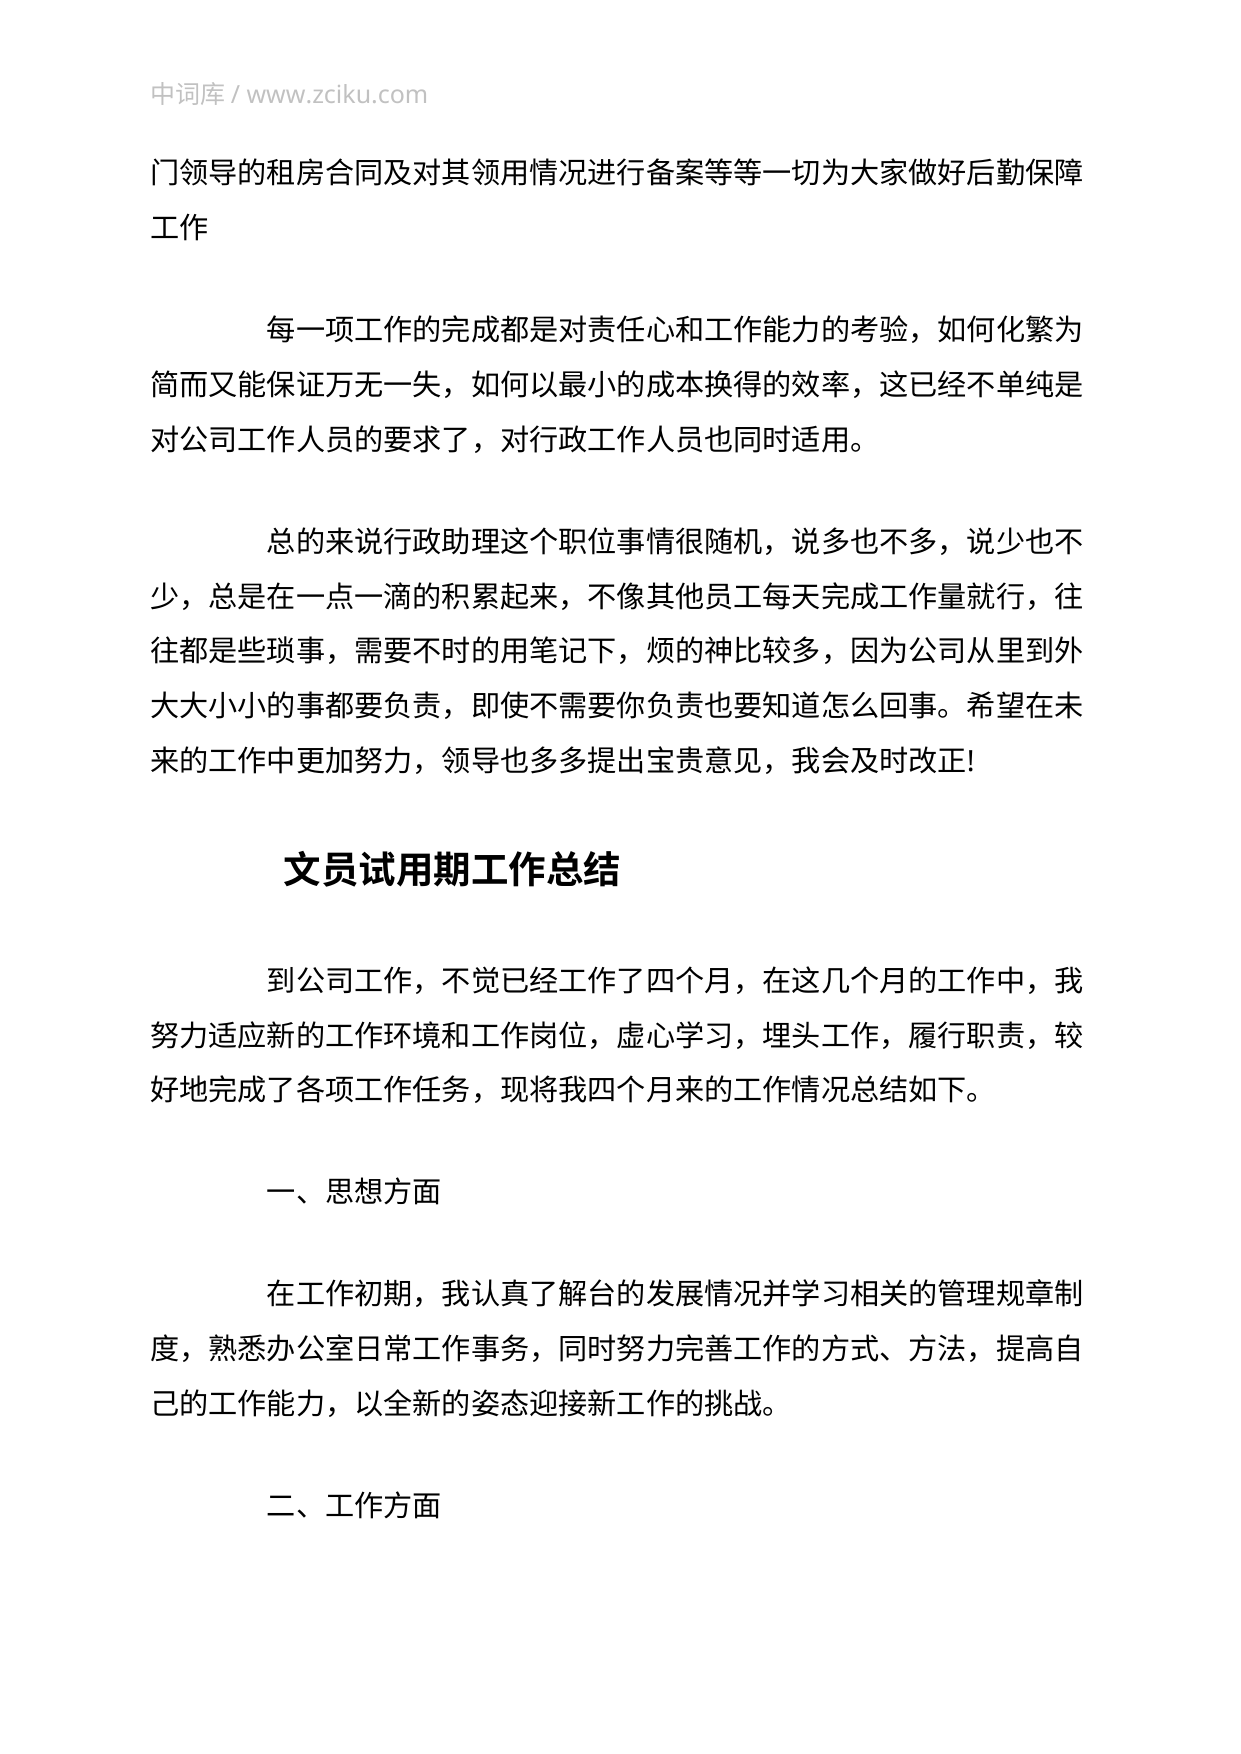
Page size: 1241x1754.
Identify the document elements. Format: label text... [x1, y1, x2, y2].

text 在工作初期，我认真了解台的发展情况并学习相关的管理规章制度，熟悉办公室日常工作事务，同时努力完善工作的方式、方法，提高自己的工作能力，以全新的姿态迎接新工作的挑战。 [150, 1271, 1090, 1423]
text 二、工作方面 [150, 1482, 1090, 1524]
text 总的来说行政助理这个职位事情很随机，说多也不多，说少也不少，总是在一点一滴的积累起来，不像其他员工每天完成工作量就行，往往都是些琐事，需要不时的用笔记下，烦的神比较多，因为公司从里到外大大小小的事都要负责，即使不需要你负责也要知道怎么回事。希望在未来的工作中更加努力，领导也多多提出宝贵意见，我会及时改正! [150, 518, 1090, 780]
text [150, 150, 1090, 247]
text 到公司工作，不觉已经工作了四个月，在这几个月的工作中，我努力适应新的工作环境和工作岗位，虚心学习，埋头工作，履行职责，较好地完成了各项工作任务，现将我四个月来的工作情况总结如下。 [150, 957, 1090, 1109]
text 每一项工作的完成都是对责任心和工作能力的考验，如何化繁为简而又能保证万无一失，如何以最小的成本换得的效率，这已经不单纯是对公司工作人员的要求了，对行政工作人员也同时适用。 [150, 307, 1090, 459]
text 文员试用期工作总结 [150, 840, 1090, 894]
text 一、思想方面 [150, 1169, 1090, 1211]
